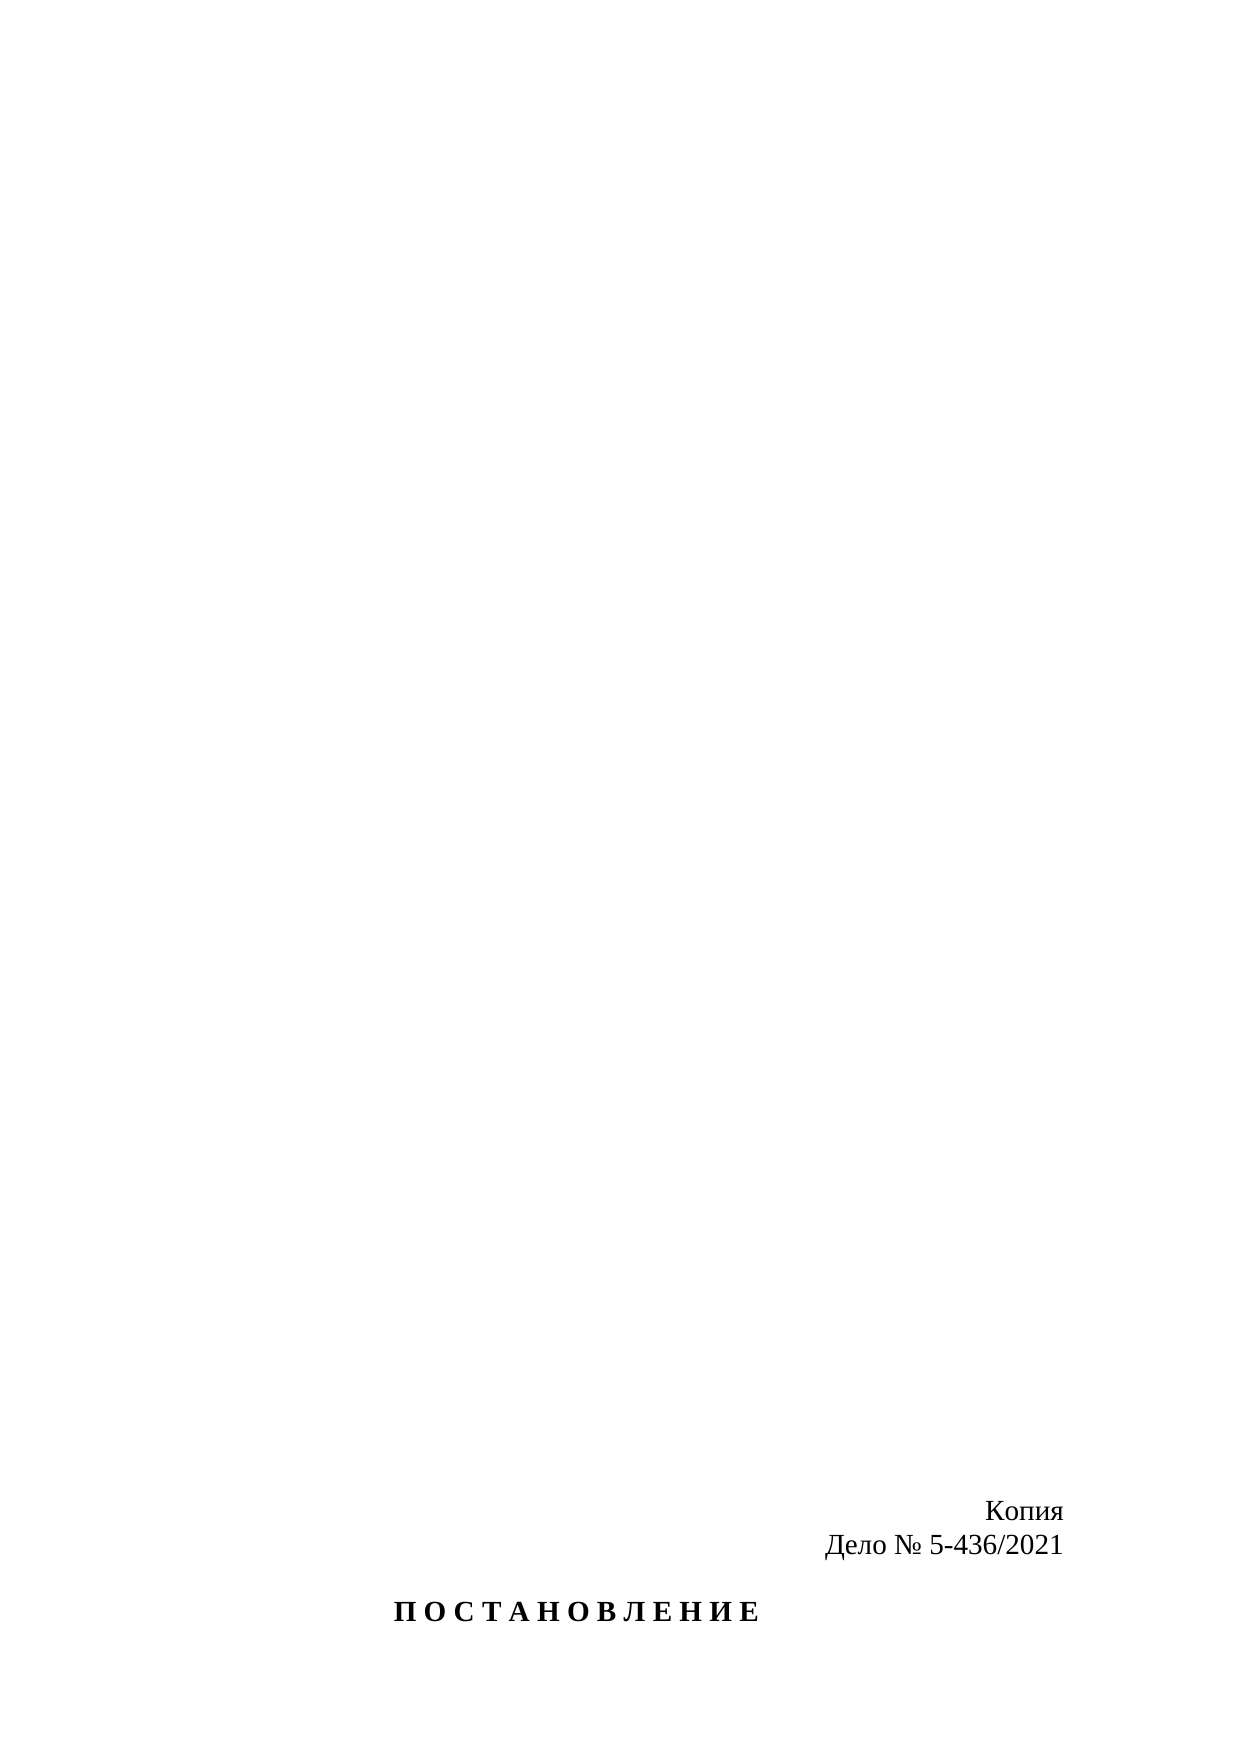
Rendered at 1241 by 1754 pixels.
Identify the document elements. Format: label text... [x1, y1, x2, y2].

text Дело № 5-436/2021 [89, 1527, 1063, 1560]
text Копия [89, 1493, 1063, 1527]
text П О С Т А Н О В Л Е Н И Е [89, 1594, 1064, 1627]
